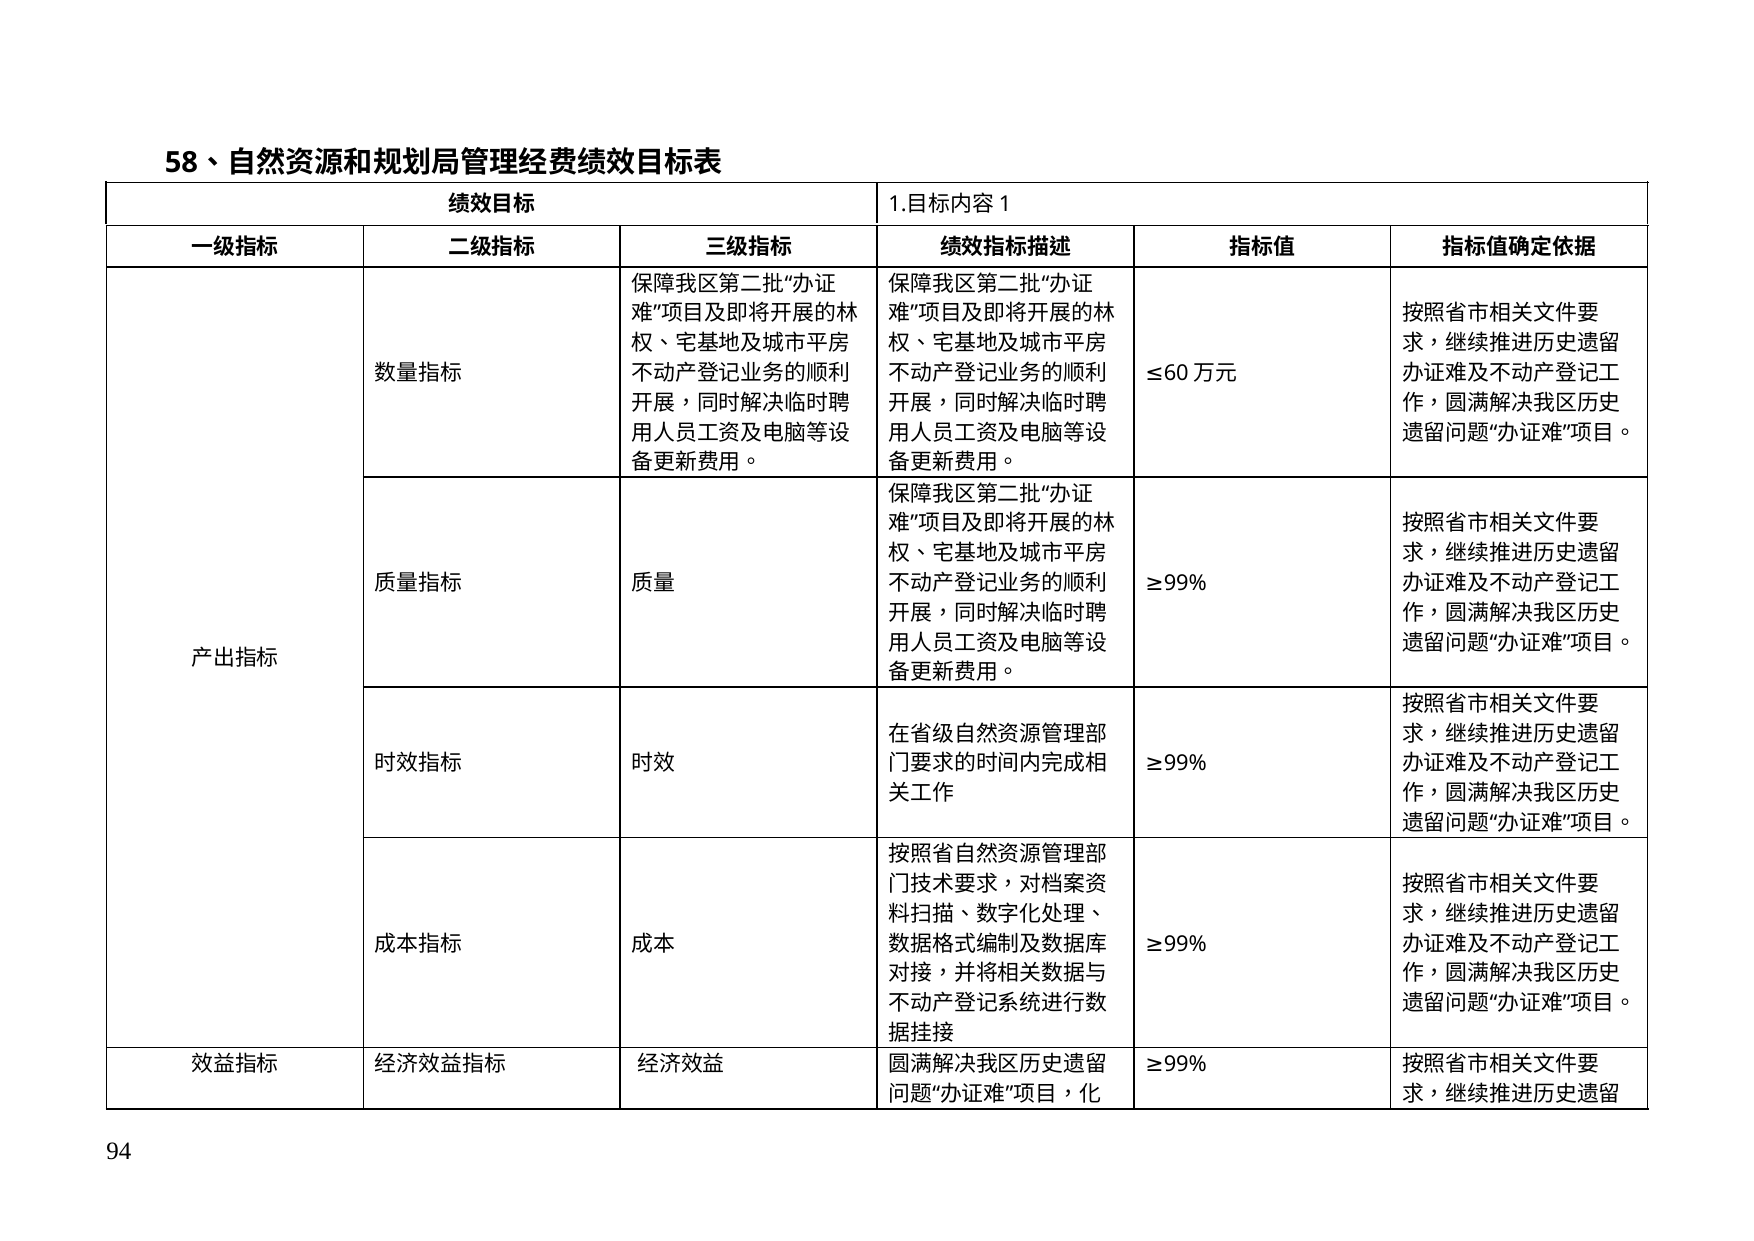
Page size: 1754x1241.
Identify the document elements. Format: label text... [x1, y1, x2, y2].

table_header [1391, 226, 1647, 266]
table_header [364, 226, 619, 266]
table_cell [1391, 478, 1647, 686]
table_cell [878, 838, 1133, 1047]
text 58、自然资源和规划局管理经费绩效目标表 [106, 142, 1648, 181]
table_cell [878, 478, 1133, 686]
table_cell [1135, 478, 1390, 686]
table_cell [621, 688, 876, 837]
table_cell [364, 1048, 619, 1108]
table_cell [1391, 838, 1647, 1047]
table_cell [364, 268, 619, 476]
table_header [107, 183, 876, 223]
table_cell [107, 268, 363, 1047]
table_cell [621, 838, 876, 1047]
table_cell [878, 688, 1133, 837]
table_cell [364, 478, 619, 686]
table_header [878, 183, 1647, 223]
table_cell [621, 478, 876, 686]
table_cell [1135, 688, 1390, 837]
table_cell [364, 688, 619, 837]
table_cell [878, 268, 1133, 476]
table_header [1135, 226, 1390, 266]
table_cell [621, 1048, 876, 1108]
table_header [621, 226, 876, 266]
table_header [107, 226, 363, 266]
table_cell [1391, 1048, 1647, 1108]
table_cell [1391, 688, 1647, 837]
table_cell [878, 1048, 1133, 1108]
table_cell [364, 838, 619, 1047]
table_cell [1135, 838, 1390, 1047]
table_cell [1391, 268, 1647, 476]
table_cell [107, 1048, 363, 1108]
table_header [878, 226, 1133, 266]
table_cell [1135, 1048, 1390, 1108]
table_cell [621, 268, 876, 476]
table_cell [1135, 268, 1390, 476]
